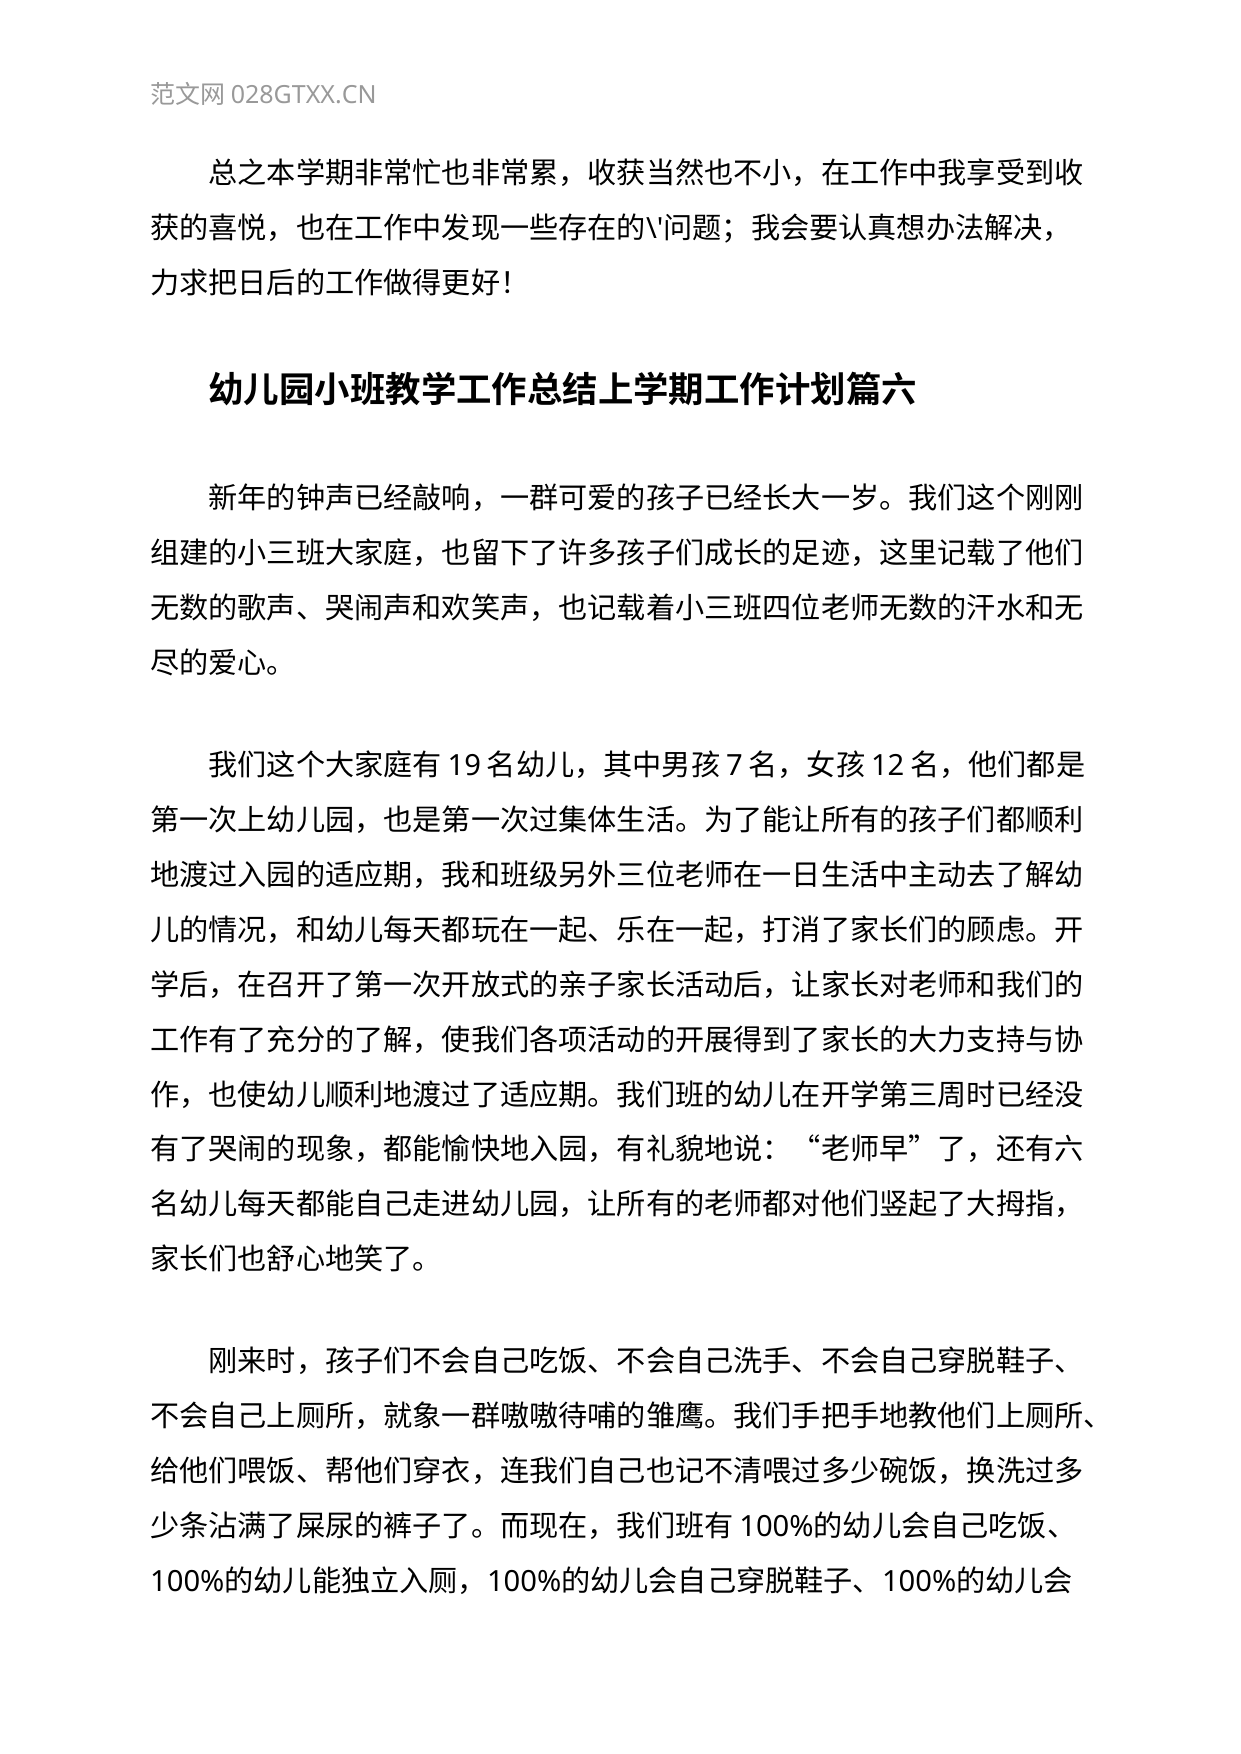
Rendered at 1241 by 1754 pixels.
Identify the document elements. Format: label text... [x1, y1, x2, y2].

text 总之本学期非常忙也非常累，收获当然也不小，在工作中我享受到收获的喜悦，也在工作中发现一些存在的\'问题；我会要认真想办法解决，力求把日后的工作做得更好！ [150, 150, 1090, 302]
text 新年的钟声已经敲响，一群可爱的孩子已经长大一岁。我们这个刚刚组建的小三班大家庭，也留下了许多孩子们成长的足迹，这里记载了他们无数的歌声、哭闹声和欢笑声，也记载着小三班四位老师无数的汗水和无尽的爱心。 [150, 475, 1090, 682]
text 我们这个大家庭有19名幼儿，其中男孩7名，女孩12名，他们都是第一次上幼儿园，也是第一次过集体生活。为了能让所有的孩子们都顺利地渡过入园的适应期，我和班级另外三位老师在一日生活中主动去了解幼儿的情况，和幼儿每天都玩在一起、乐在一起，打消了家长们的顾虑。开学后，在召开了第一次开放式的亲子家长活动后，让家长对老师和我们的工作有了充分的了解，使我们各项活动的开展得到了家长的大力支持与协作，也使幼儿顺利地渡过了适应期。我们班的幼儿在开学第三周时已经没有了哭闹的现象，都能愉快地入园，有礼貌地说：“老师早”了，还有六名幼儿每天都能自己走进幼儿园，让所有的老师都对他们竖起了大拇指，家长们也舒心地笑了。 [150, 742, 1090, 1278]
text 幼儿园小班教学工作总结上学期工作计划篇六 [150, 362, 1090, 413]
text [150, 1337, 1090, 1599]
